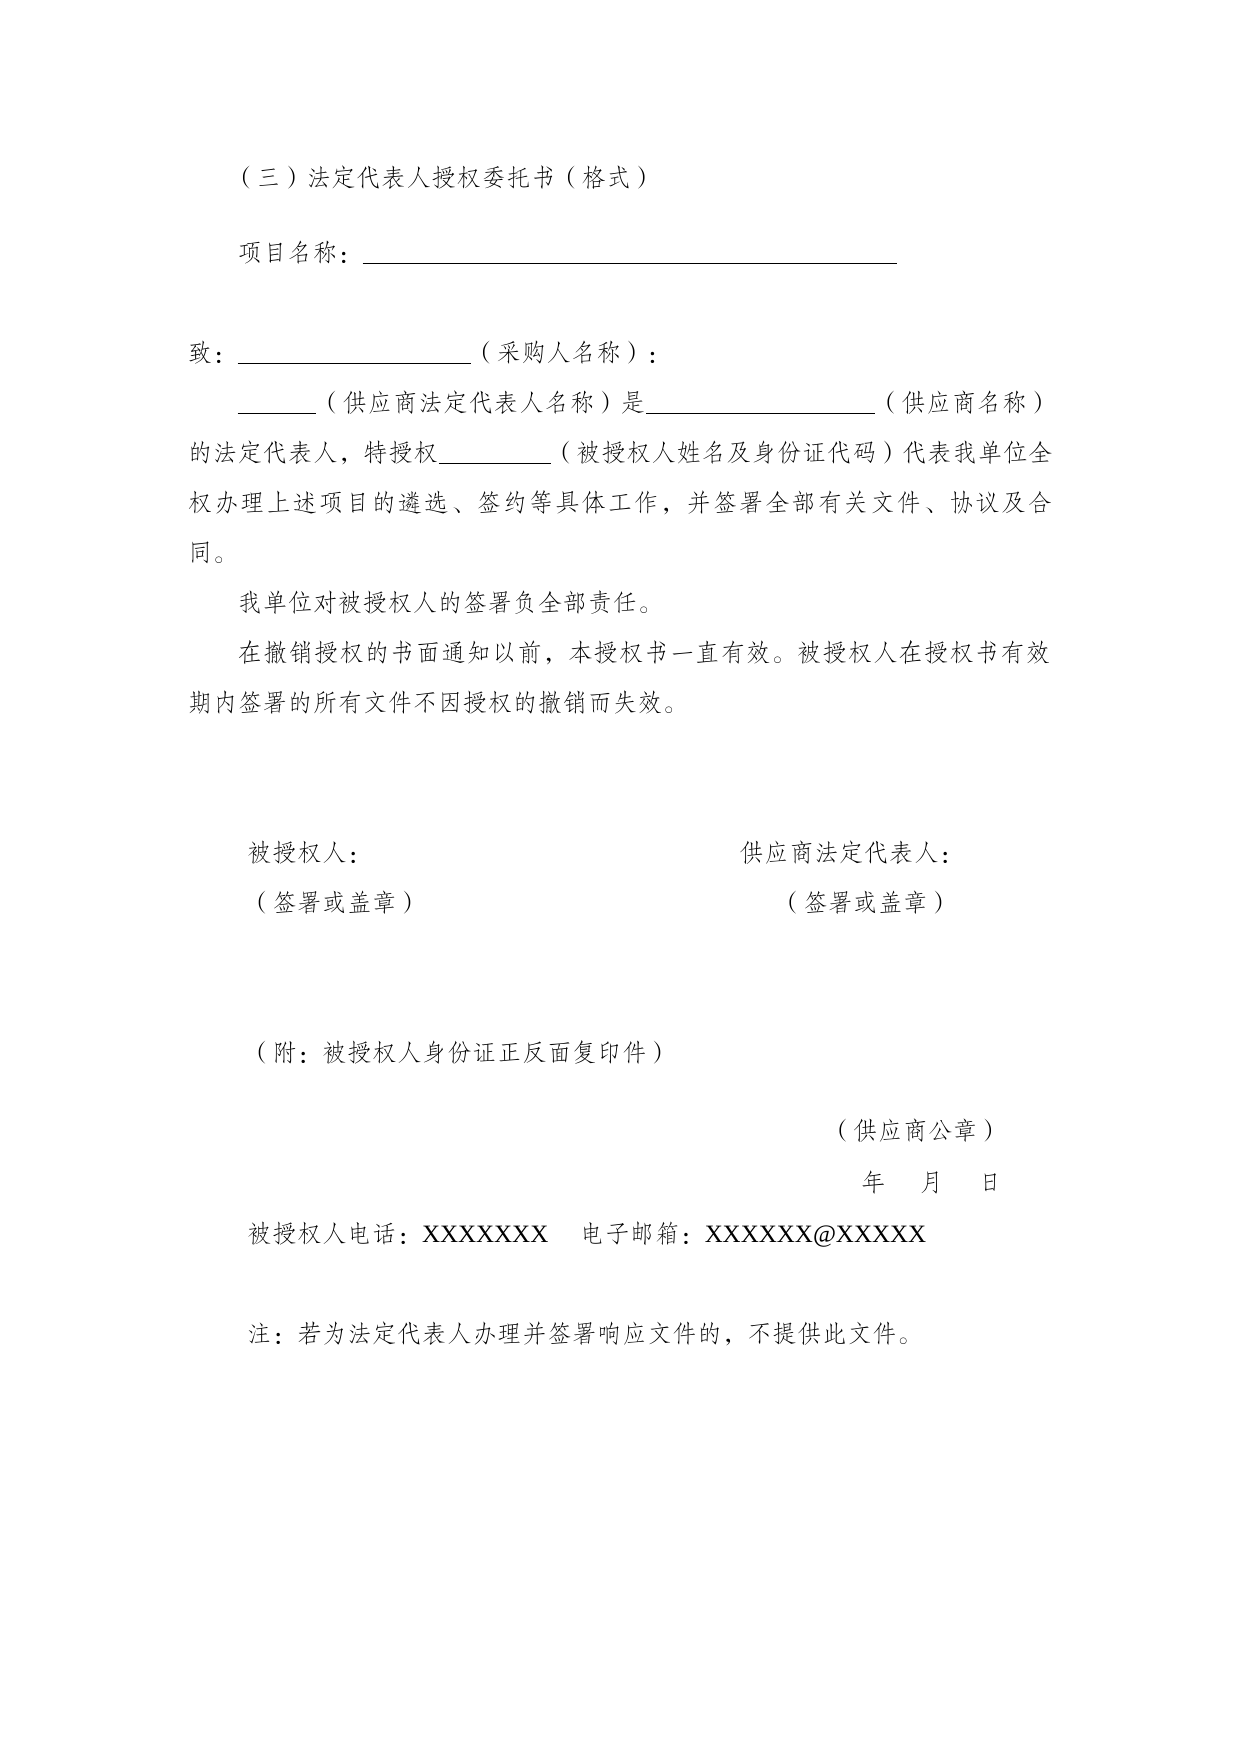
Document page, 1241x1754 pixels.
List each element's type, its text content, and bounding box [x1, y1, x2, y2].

text 被授权人： 供应商法定代表人： [187, 821, 1053, 871]
text 注：若为法定代表人办理并签署响应文件的，不提供此文件。 [187, 1302, 1003, 1352]
text （供应商法定代表人名称）是 （供应商名称）的法定代表人，特授权 （被授权人姓名及身份证代码）代表我单位全权办理上述项目的遴选、签约等具体工作，并签署全部有关文件、协议及合同。 [187, 371, 1053, 571]
text 年 月 日 [187, 1150, 1002, 1202]
text 致： （采购人名称）： [187, 321, 1053, 371]
text （三）法定代表人授权委托书（格式） [187, 162, 1053, 194]
text 在撤销授权的书面通知以前，本授权书一直有效。被授权人在授权书有效期内签署的所有文件不因授权的撤销而失效。 [187, 621, 1053, 721]
text （附：被授权人身份证正反面复印件） [187, 1021, 1053, 1071]
text 项目名称： [187, 221, 1053, 271]
text （供应商公章） [187, 1098, 1002, 1150]
text 我单位对被授权人的签署负全部责任。 [187, 571, 1053, 621]
text （签署或盖章） （签署或盖章） [187, 871, 1053, 921]
text 被授权人电话：XXXXXXX 电子邮箱：XXXXXX@XXXXX [187, 1202, 1003, 1252]
